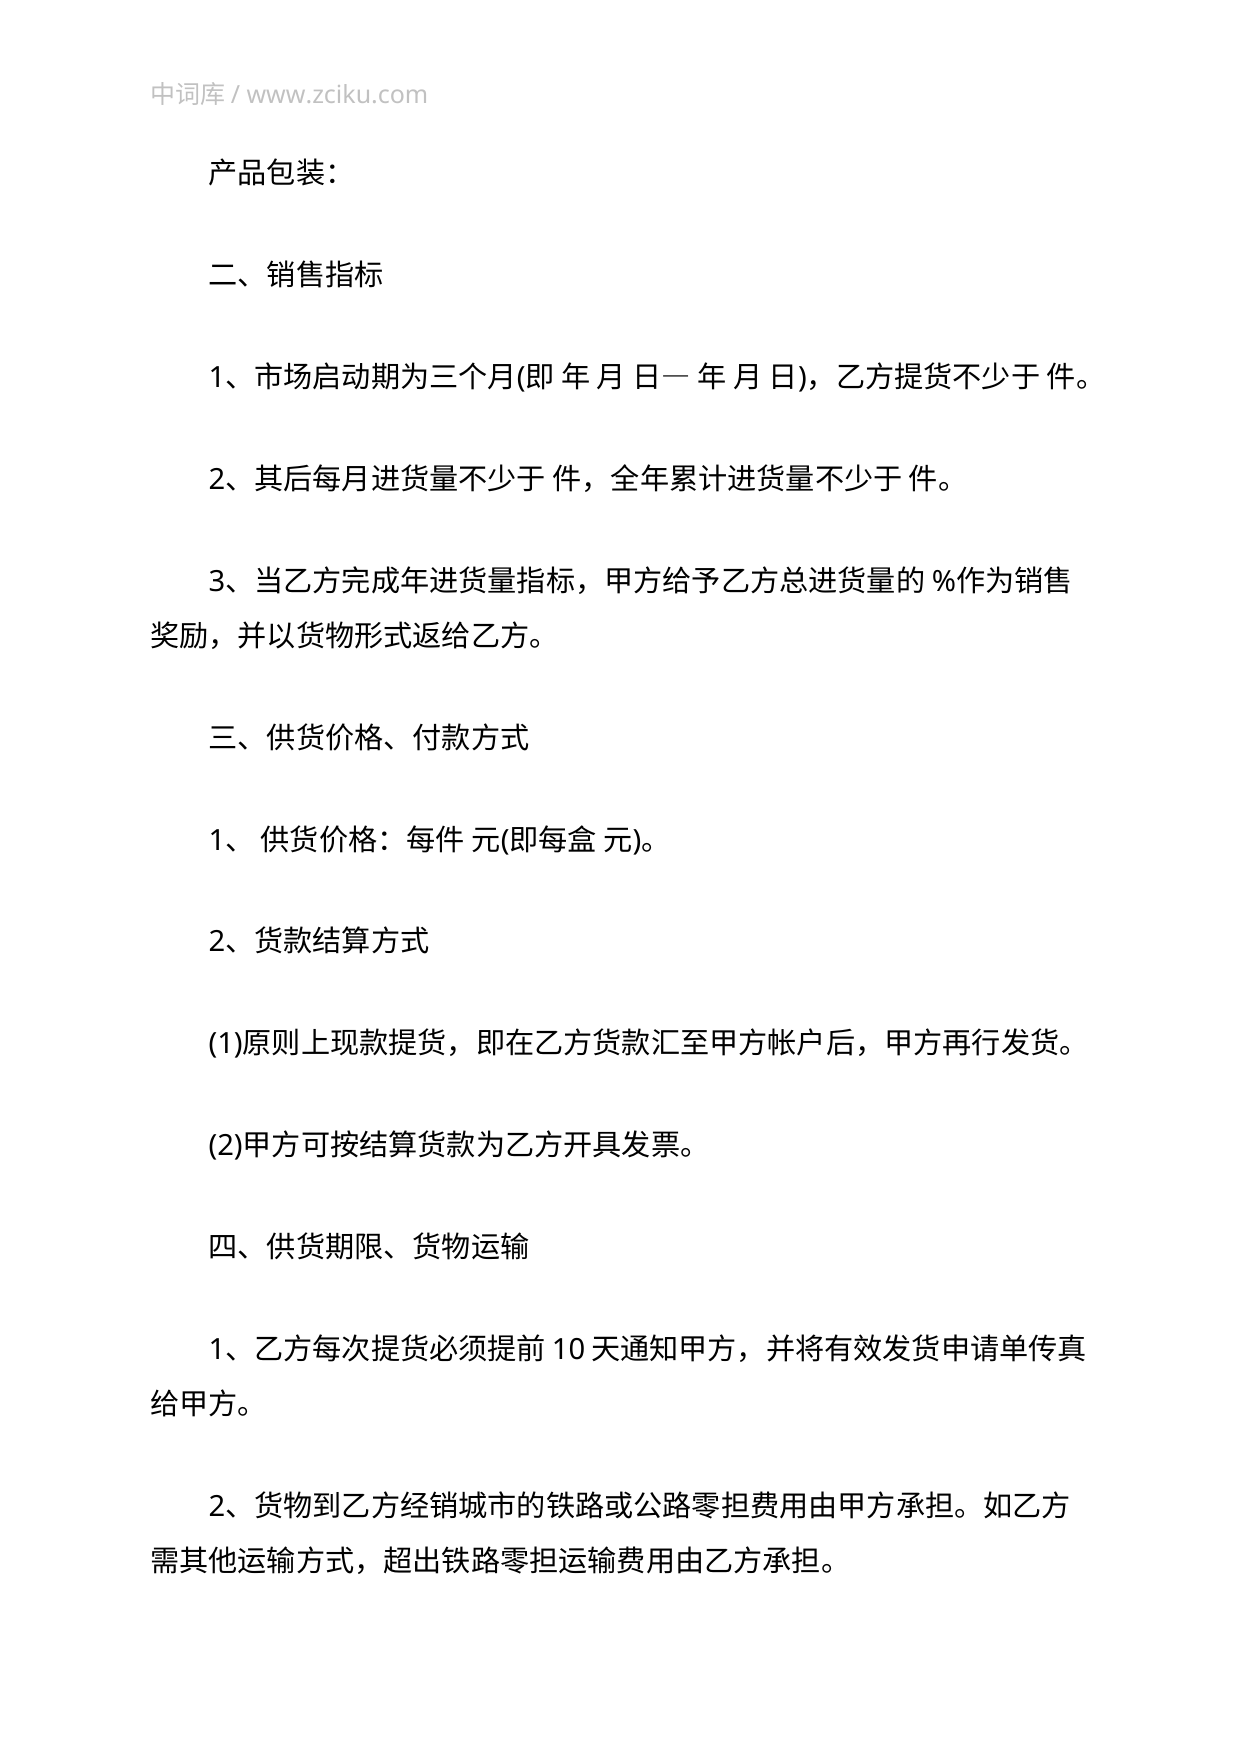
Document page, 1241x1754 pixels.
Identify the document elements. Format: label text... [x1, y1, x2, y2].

text 2、其后每月进货量不少于 件，全年累计进货量不少于 件。 [150, 456, 1090, 498]
text 四、供货期限、货物运输 [150, 1224, 1090, 1266]
text (2)甲方可按结算货款为乙方开具发票。 [150, 1122, 1090, 1164]
text 2、货款结算方式 [150, 918, 1090, 960]
text 1、市场启动期为三个月(即 年 月 日— 年 月 日)，乙方提货不少于 件。 [150, 353, 1090, 396]
text 3、当乙方完成年进货量指标，甲方给予乙方总进货量的 %作为销售奖励，并以货物形式返给乙方。 [150, 557, 1090, 655]
text 1、 供货价格：每件 元(即每盒 元)。 [150, 816, 1090, 858]
text 2、货物到乙方经销城市的铁路或公路零担费用由甲方承担。如乙方需其他运输方式，超出铁路零担运输费用由乙方承担。 [150, 1482, 1090, 1580]
text 三、供货价格、付款方式 [150, 714, 1090, 757]
text 1、乙方每次提货必须提前10天通知甲方，并将有效发货申请单传真给甲方。 [150, 1326, 1090, 1423]
text 二、销售指标 [150, 252, 1090, 294]
text (1)原则上现款提货，即在乙方货款汇至甲方帐户后，甲方再行发货。 [150, 1020, 1090, 1062]
text 产品包装： [150, 150, 1090, 192]
